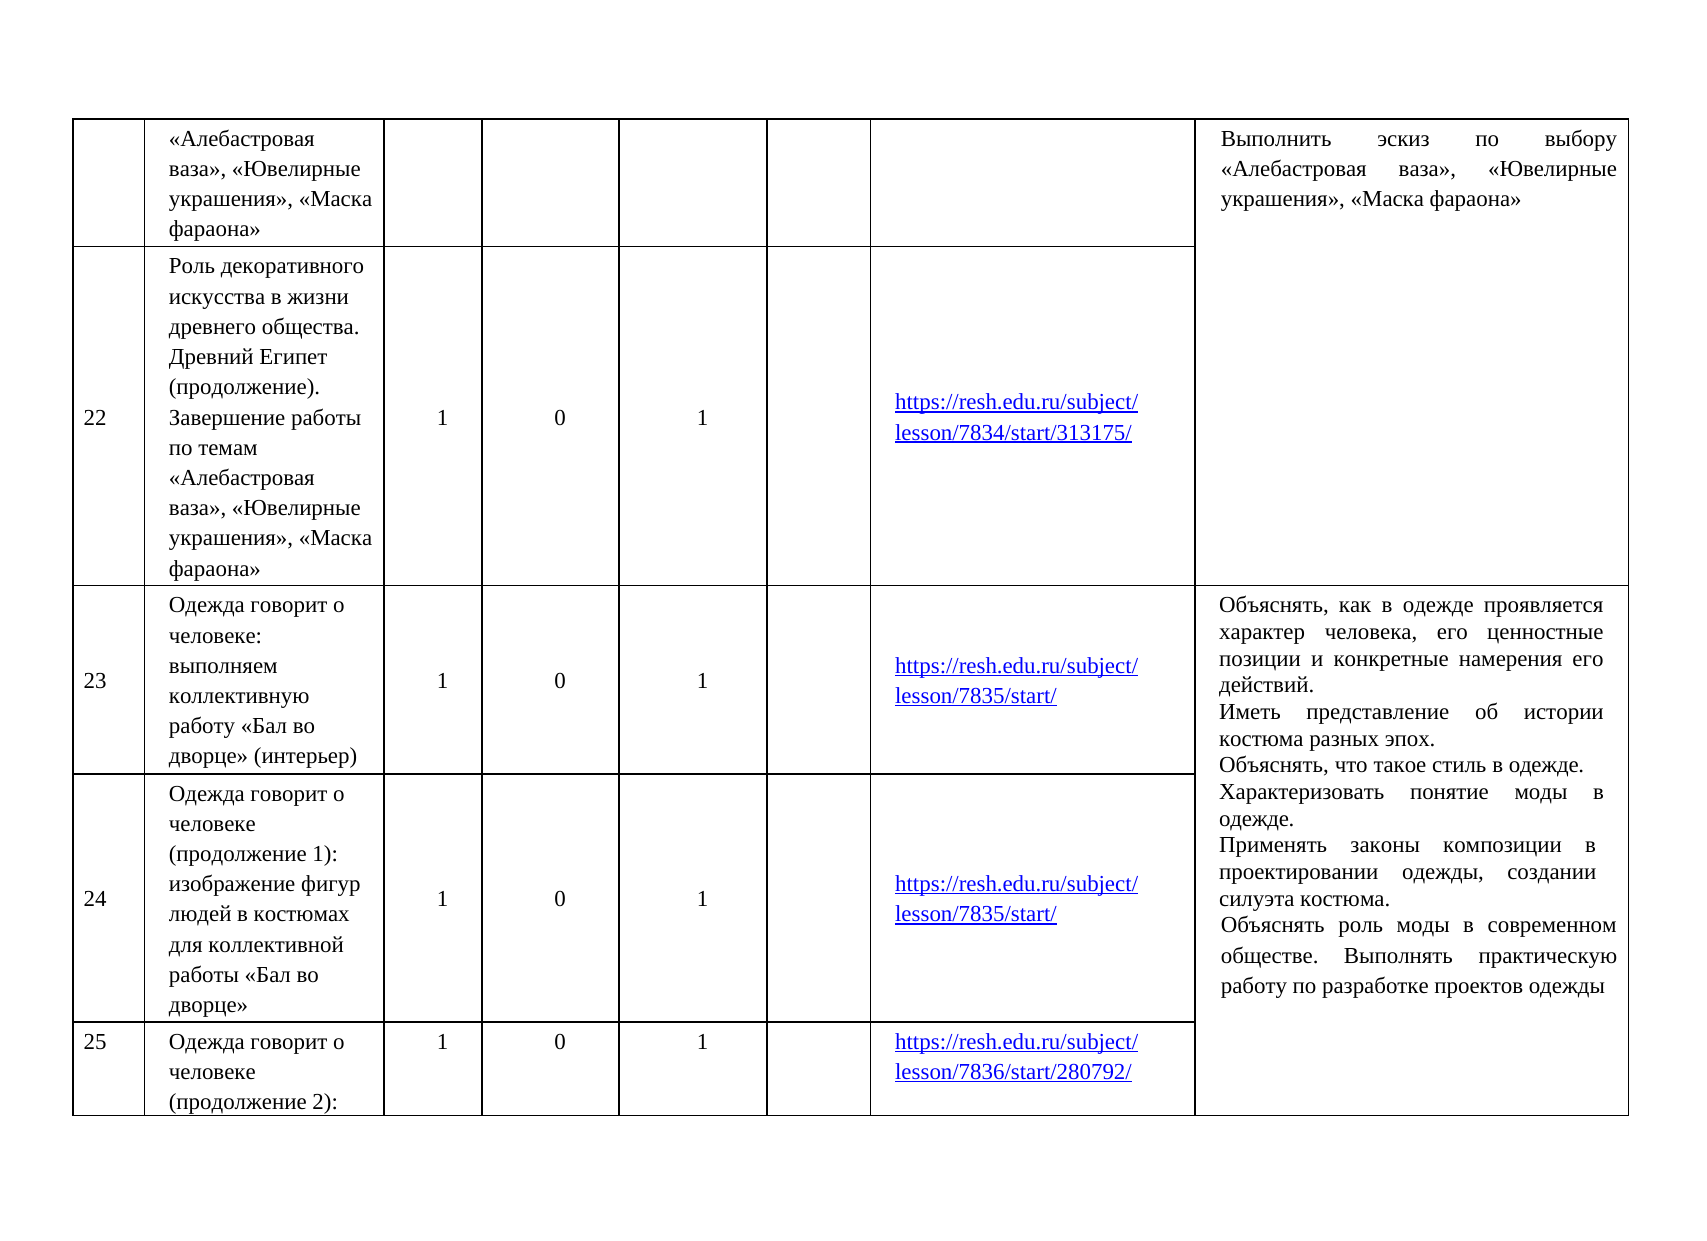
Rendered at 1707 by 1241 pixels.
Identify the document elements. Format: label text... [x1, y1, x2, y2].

table_cell [768, 120, 870, 246]
table_cell 1 [620, 586, 766, 773]
table_cell [768, 775, 870, 1021]
table_cell 1 [385, 775, 481, 1021]
table_cell https://resh.edu.ru/subject/lesson/7835/start/ [871, 775, 1194, 1021]
table_cell 22 [74, 247, 144, 585]
table_cell 24 [74, 775, 144, 1021]
table_cell [768, 247, 870, 585]
table_cell 0 [483, 247, 618, 585]
table_cell 23 [74, 586, 144, 773]
table_cell 25 [74, 1023, 144, 1115]
table_cell [768, 1023, 870, 1115]
table_cell 1 [620, 247, 766, 585]
table_cell 0 [483, 1023, 618, 1115]
table_cell 0 [483, 775, 618, 1021]
table_cell [768, 586, 870, 773]
table_cell 0 [483, 586, 618, 773]
table_cell 1 [385, 120, 481, 246]
table_cell Роль декоративного искусства в жизни древнего общества. Древний Египет (продолжение). Завершение работы по темам «Алебастровая ваза», «Ювелирные украшения», «Маска фараона» [145, 247, 383, 585]
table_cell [145, 120, 383, 246]
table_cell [871, 1023, 1194, 1115]
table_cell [1196, 120, 1628, 585]
table_cell 21 [74, 120, 144, 246]
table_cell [871, 120, 1194, 246]
table_cell Одежда говорит о человеке: выполняем коллективную работу «Бал во дворце» (интерьер) [145, 586, 383, 773]
table_cell 0 [483, 120, 618, 246]
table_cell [145, 1023, 383, 1115]
table_cell 1 [620, 775, 766, 1021]
table_cell 1 [385, 586, 481, 773]
table_cell https://resh.edu.ru/subject/lesson/7835/start/ [871, 586, 1194, 773]
table_cell 1 [620, 120, 766, 246]
table_cell Объяснять, как в одежде проявляется характер человека, его ценностные позиции и конкретные намерения его действий. Иметь представление об истории костюма разных эпох. Объяснять, что такое стиль в одежде. Характеризовать понятие моды в одежде. Применять законы композиции в проектировании одежды, создании силуэта костюма. Объяснять роль моды в современном обществе. Выполнять практическую работу по разработке проектов одежды [1196, 586, 1628, 1115]
table_cell 1 [620, 1023, 766, 1115]
table_cell 1 [385, 247, 481, 585]
table_cell https://resh.edu.ru/subject/lesson/7834/start/313175/ [871, 247, 1194, 585]
table_cell 1 [385, 1023, 481, 1115]
table_cell Одежда говорит о человеке (продолжение 1): изображение фигур людей в костюмах для коллективной работы «Бал во дворце» [145, 775, 383, 1021]
